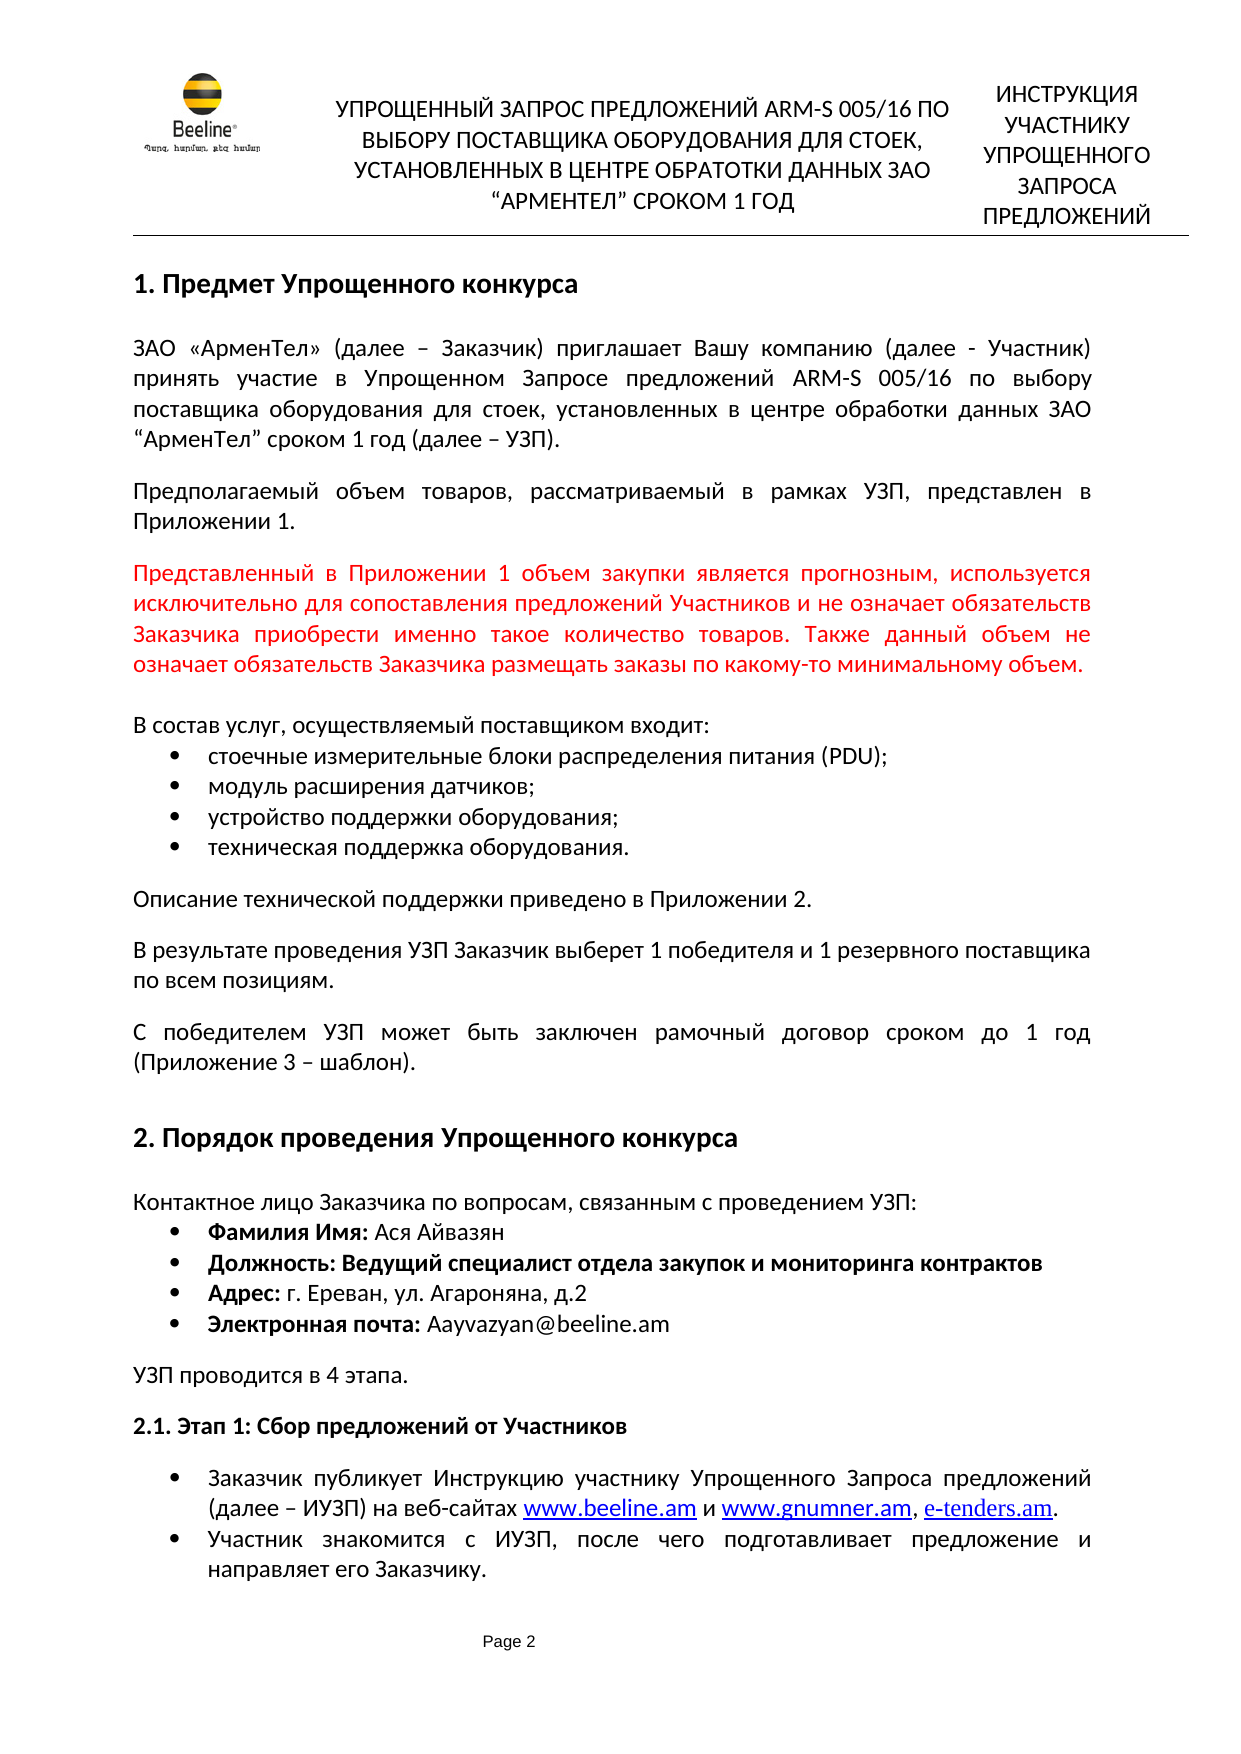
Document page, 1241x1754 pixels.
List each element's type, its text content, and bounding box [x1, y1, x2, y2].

list стоечные измерительные блоки распределения питания (PDU); [170, 740, 1092, 770]
text С победителем УЗП может быть заключен рамочный договор сроком до 1 год (Приложение 3 – шаблон). [133, 1016, 1092, 1077]
text Контактное лицо Заказчика по вопросам, связанным с проведением УЗП: [133, 1186, 1092, 1216]
list Адрес: г. Ереван, ул. Агароняна, д.2 [170, 1277, 1092, 1308]
subtitle 1. Предмет Упрощенного конкурса [133, 265, 1092, 301]
list Электронная почта: Aayvazyan@beelinе.am [170, 1308, 1092, 1338]
list Должность: Ведущий специалист отдела закупок и мониторинга контрактов [170, 1247, 1092, 1277]
text УЗП проводится в 4 этапа. [133, 1359, 1092, 1389]
text Описание технической поддержки приведено в Приложении 2. [133, 883, 1092, 913]
text Представленный в Приложении 1 объем закупки является прогнозным, используется исключительно для сопоставления предложений Участников и не означает обязательств Заказчика приобрести именно такое количество товаров. Также данный объем не означает обязательств Заказчика размещать заказы по какому-то минимальному объем. [133, 557, 1092, 679]
list Фамилия Имя: Ася Айвазян [170, 1216, 1092, 1247]
list модуль расширения датчиков; [170, 770, 1092, 801]
text ЗАО «АрменТел» (далее – Заказчик) приглашает Вашу компанию (далее - Участник) принять участие в Упрощенном Запросe предложений ARM-S 005/16 по выбору поставщика оборудования для стоек, установленных в центре обработки данных ЗАО “АрменТел” сроком 1 год (далее – УЗП). [133, 332, 1092, 454]
list Участник знакомится с ИУЗП, после чего подготавливает предложение и направляет его Заказчику. [170, 1523, 1092, 1584]
list Заказчик публикует Инструкцию участнику Упрощенного Запроса предложений (далее – ИУЗП) на веб-сайтах www.beeline.am и www.gnumner.am, e-tenders.am. [170, 1462, 1092, 1523]
text 2.1. Этап 1: Сбор предложений от Участников [133, 1410, 1092, 1441]
subtitle 2. Порядок проведения Упрощенного конкурса [133, 1119, 1092, 1154]
text В результате проведения УЗП Заказчик выберет 1 победителя и 1 резервного поставщика по всем позициям. [133, 934, 1092, 995]
picture [144, 73, 260, 152]
text В состав услуг, осуществляемый поставщиком входит: [133, 709, 1092, 740]
text Предполагаемый объем товаров, рассматриваемый в рамках УЗП, представлен в Приложении 1. [133, 475, 1092, 536]
list устройство поддержки оборудования; [170, 801, 1092, 831]
list техническая поддержка оборудования. [170, 831, 1092, 862]
